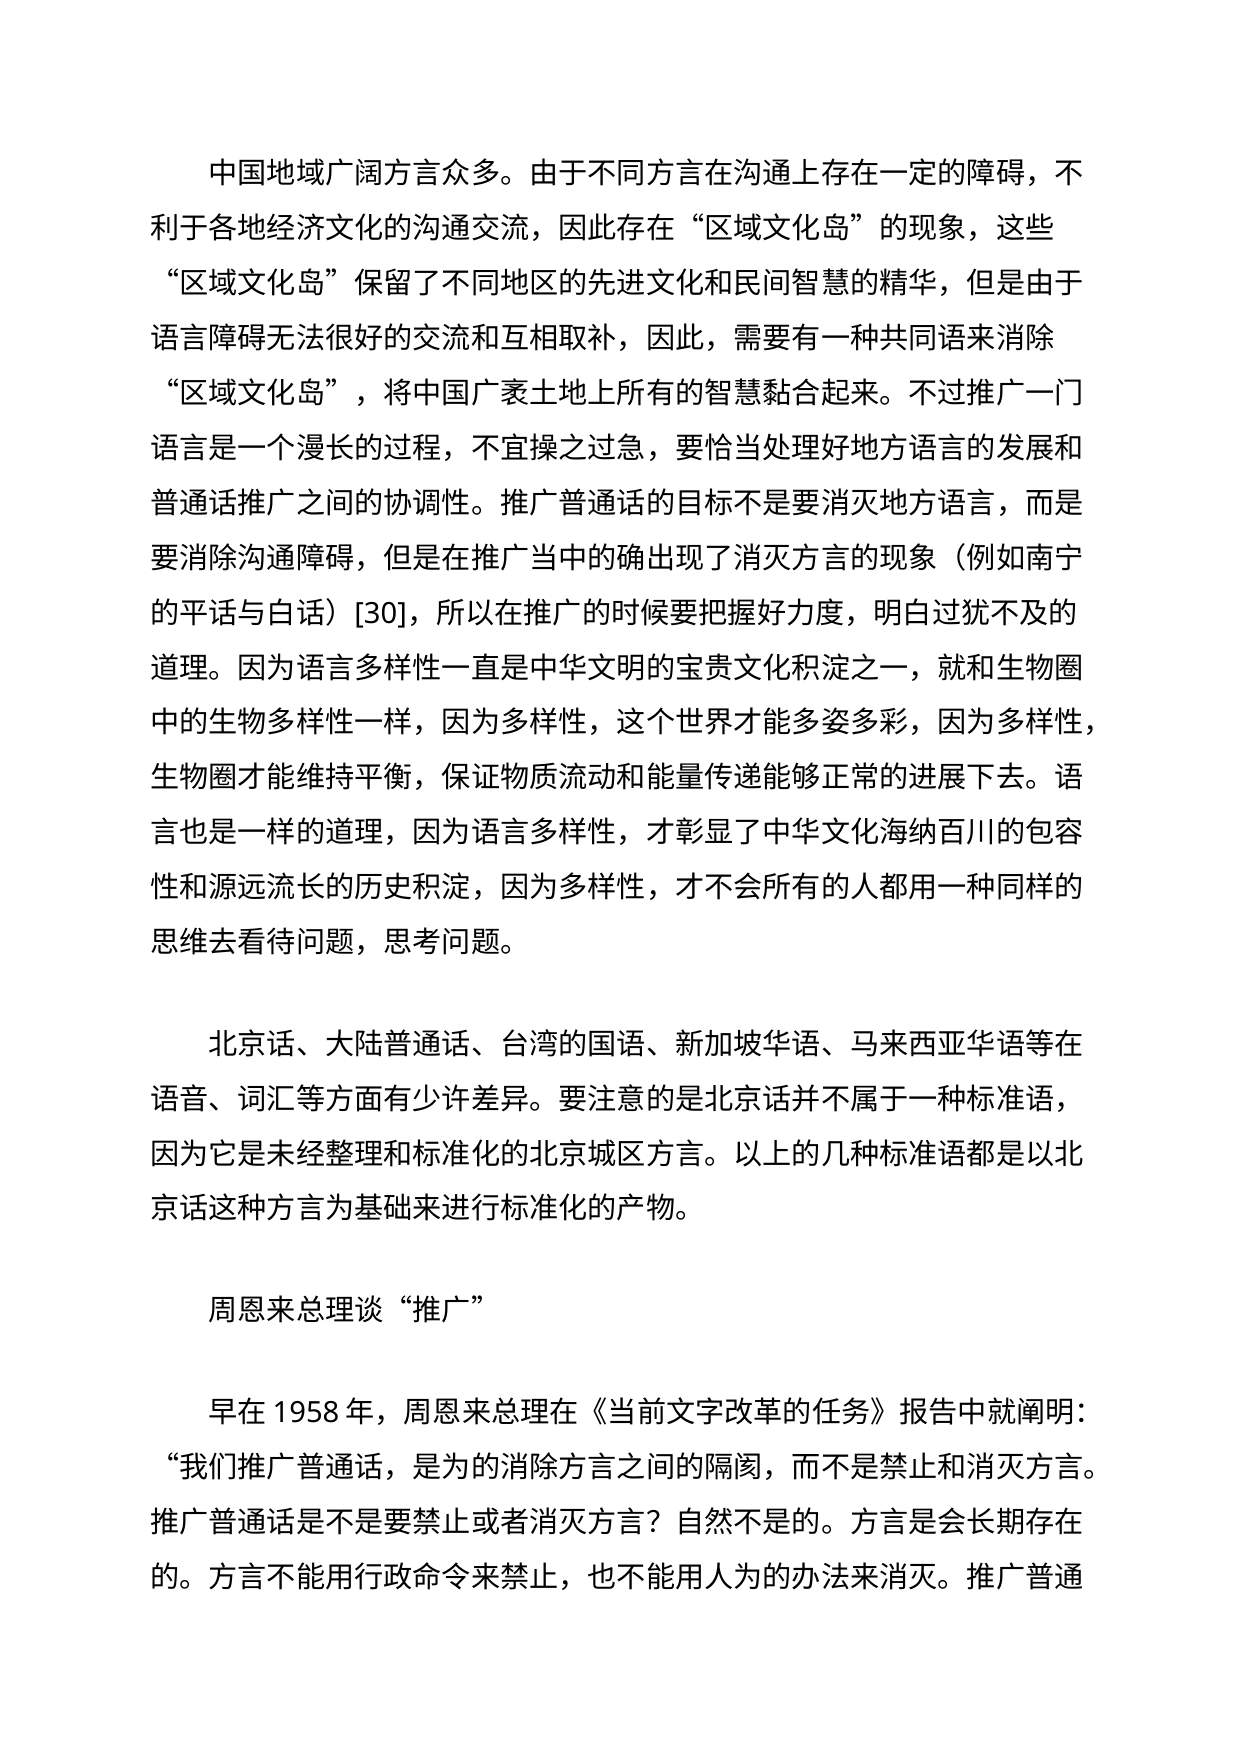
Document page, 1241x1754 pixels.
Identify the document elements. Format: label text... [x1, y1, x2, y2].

text 北京话、大陆普通话、台湾的国语、新加坡华语、马来西亚华语等在语音、词汇等方面有少许差异。要注意的是北京话并不属于一种标准语，因为它是未经整理和标准化的北京城区方言。以上的几种标准语都是以北京话这种方言为基础来进行标准化的产物。 [150, 1020, 1090, 1227]
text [150, 1389, 1090, 1596]
text 周恩来总理谈“推广” [150, 1287, 1090, 1329]
text 中国地域广阔方言众多。由于不同方言在沟通上存在一定的障碍，不利于各地经济文化的沟通交流，因此存在“区域文化岛”的现象，这些“区域文化岛”保留了不同地区的先进文化和民间智慧的精华，但是由于语言障碍无法很好的交流和互相取补，因此，需要有一种共同语来消除“区域文化岛”，将中国广袤土地上所有的智慧黏合起来。不过推广一门语言是一个漫长的过程，不宜操之过急，要恰当处理好地方语言的发展和普通话推广之间的协调性。推广普通话的目标不是要消灭地方语言，而是要消除沟通障碍，但是在推广当中的确出现了消灭方言的现象（例如南宁的平话与白话）[30]，所以在推广的时候要把握好力度，明白过犹不及的道理。因为语言多样性一直是中华文明的宝贵文化积淀之一，就和生物圈中的生物多样性一样，因为多样性，这个世界才能多姿多彩，因为多样性，生物圈才能维持平衡，保证物质流动和能量传递能够正常的进展下去。语言也是一样的道理，因为语言多样性，才彰显了中华文化海纳百川的包容性和源远流长的历史积淀，因为多样性，才不会所有的人都用一种同样的思维去看待问题，思考问题。 [150, 150, 1090, 961]
